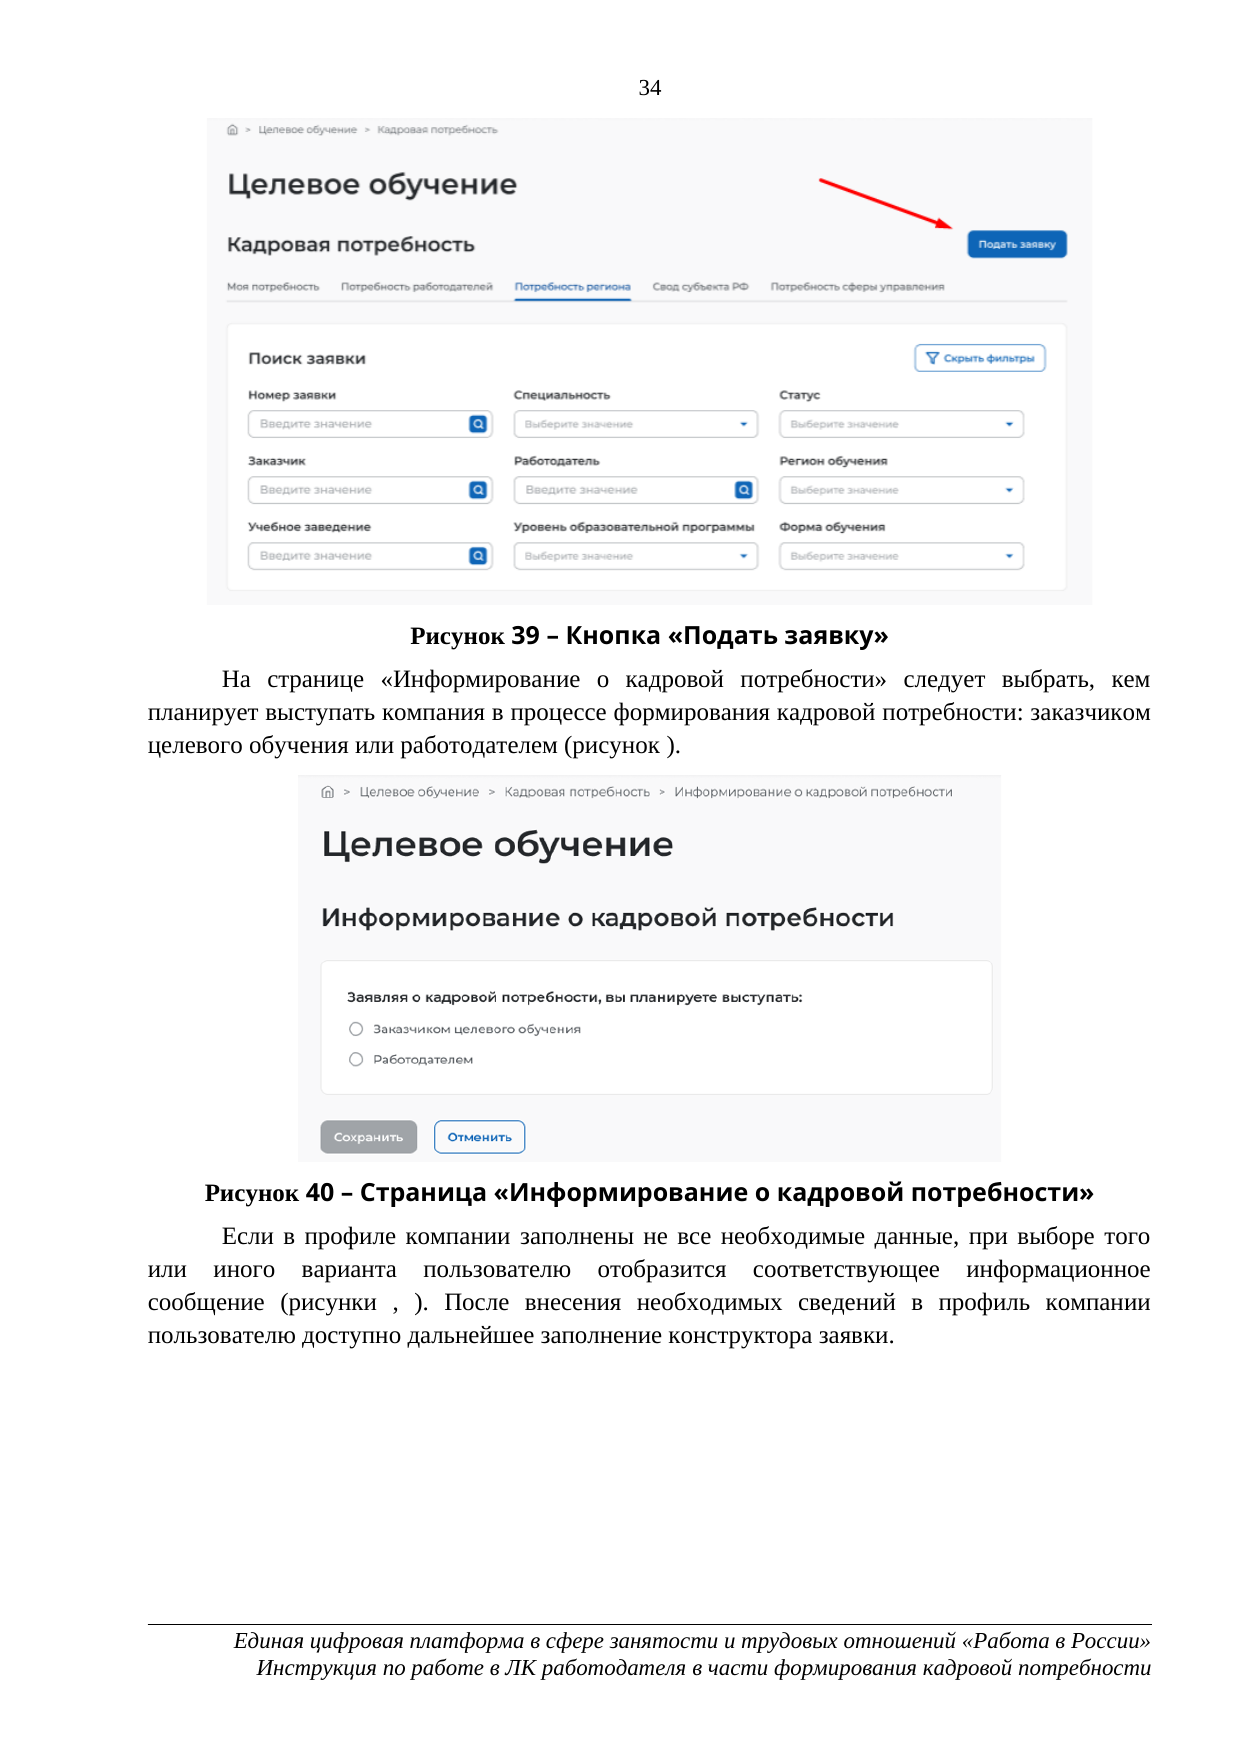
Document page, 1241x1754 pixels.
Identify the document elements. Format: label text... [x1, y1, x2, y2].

text На странице «Информирование о кадровой потребности» следует выбрать, кем планирует выступать компания в процессе формирования кадровой потребности: заказчиком целевого обучения или работодателем (рисунок 40). [148, 664, 1152, 759]
text Если в профиле компании заполнены не все необходимые данные, при выборе того или иного варианта пользователю отобразится соответствующее информационное сообщение (рисунки 41, 42). После внесения необходимых сведений в профиль компании пользователю доступно дальнейшее заполнение конструктора заявки. [148, 1221, 1152, 1349]
picture [206, 118, 1093, 605]
picture [298, 775, 1002, 1162]
